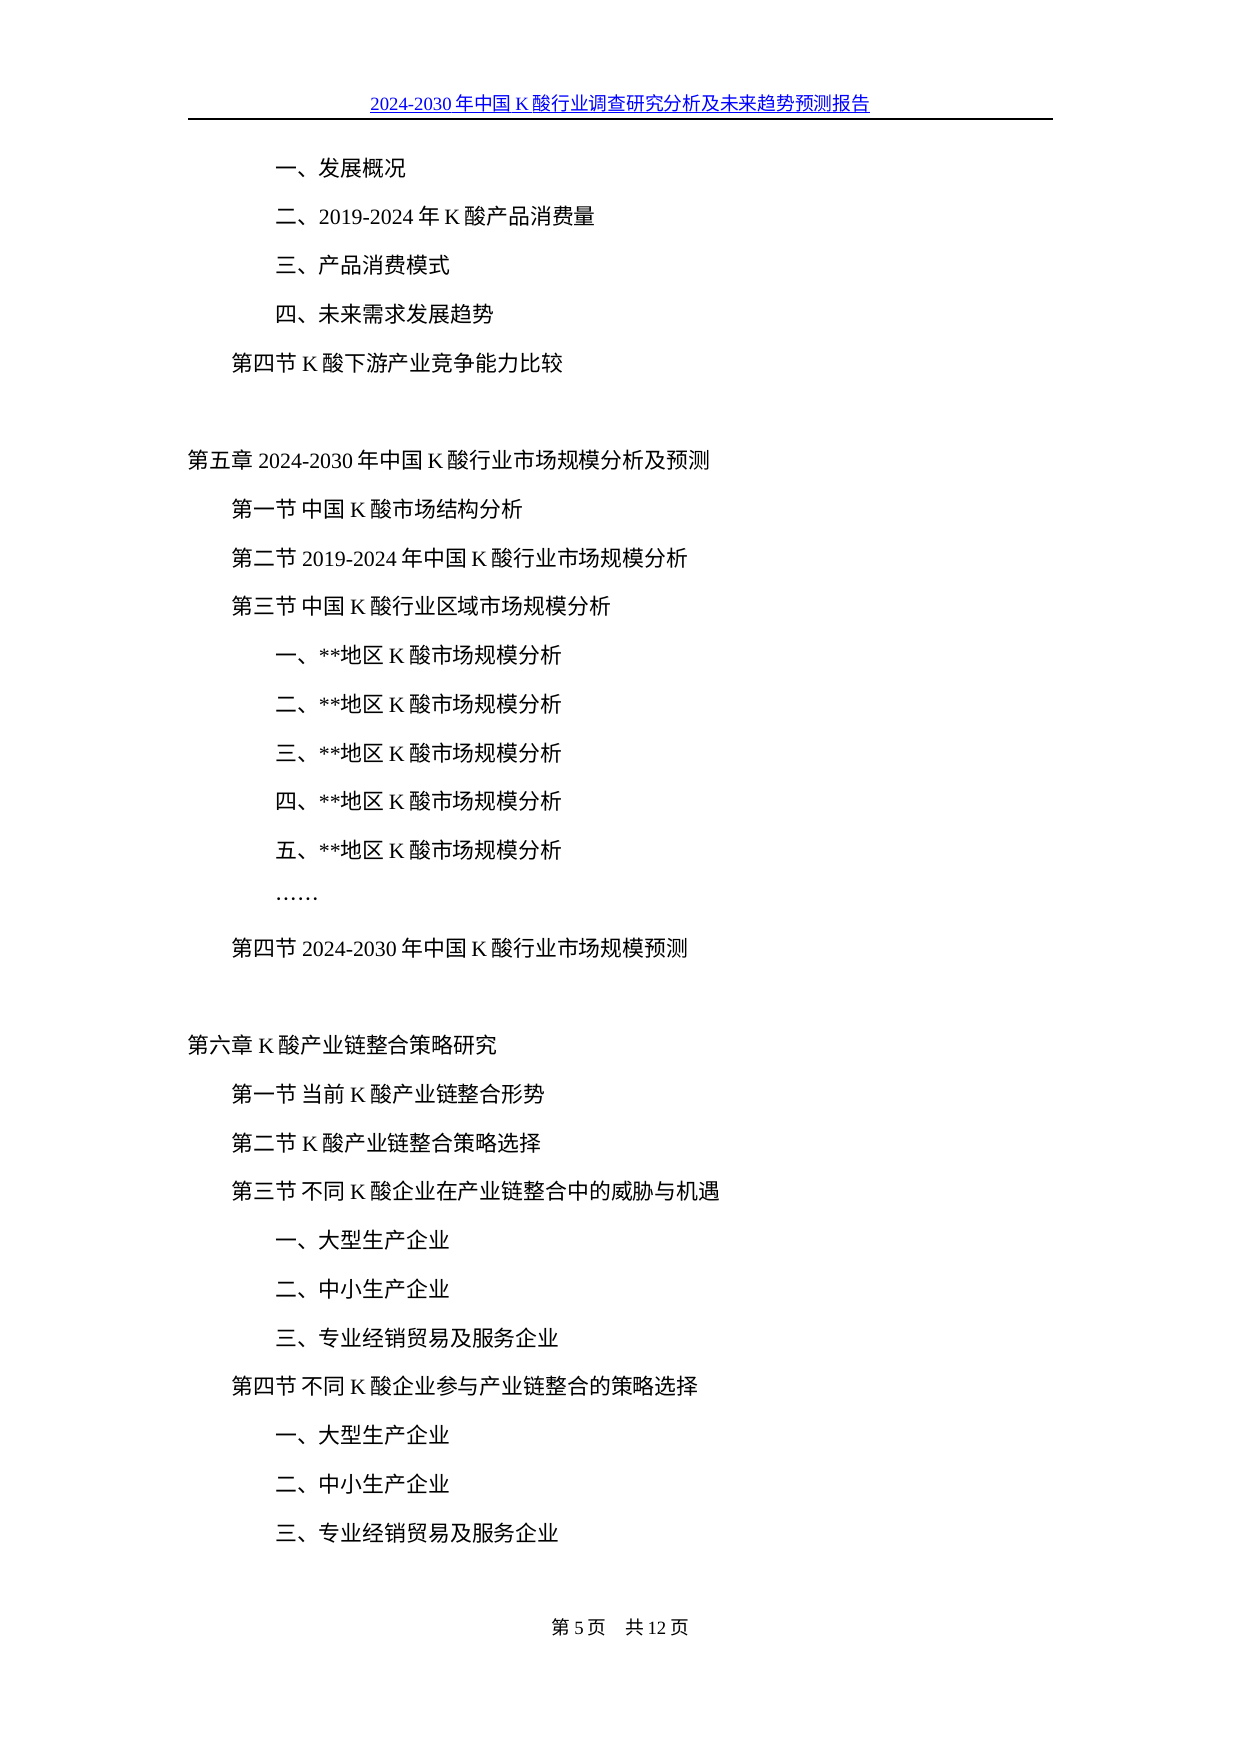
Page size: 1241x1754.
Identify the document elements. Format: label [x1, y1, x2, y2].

text [187, 150, 1053, 1548]
